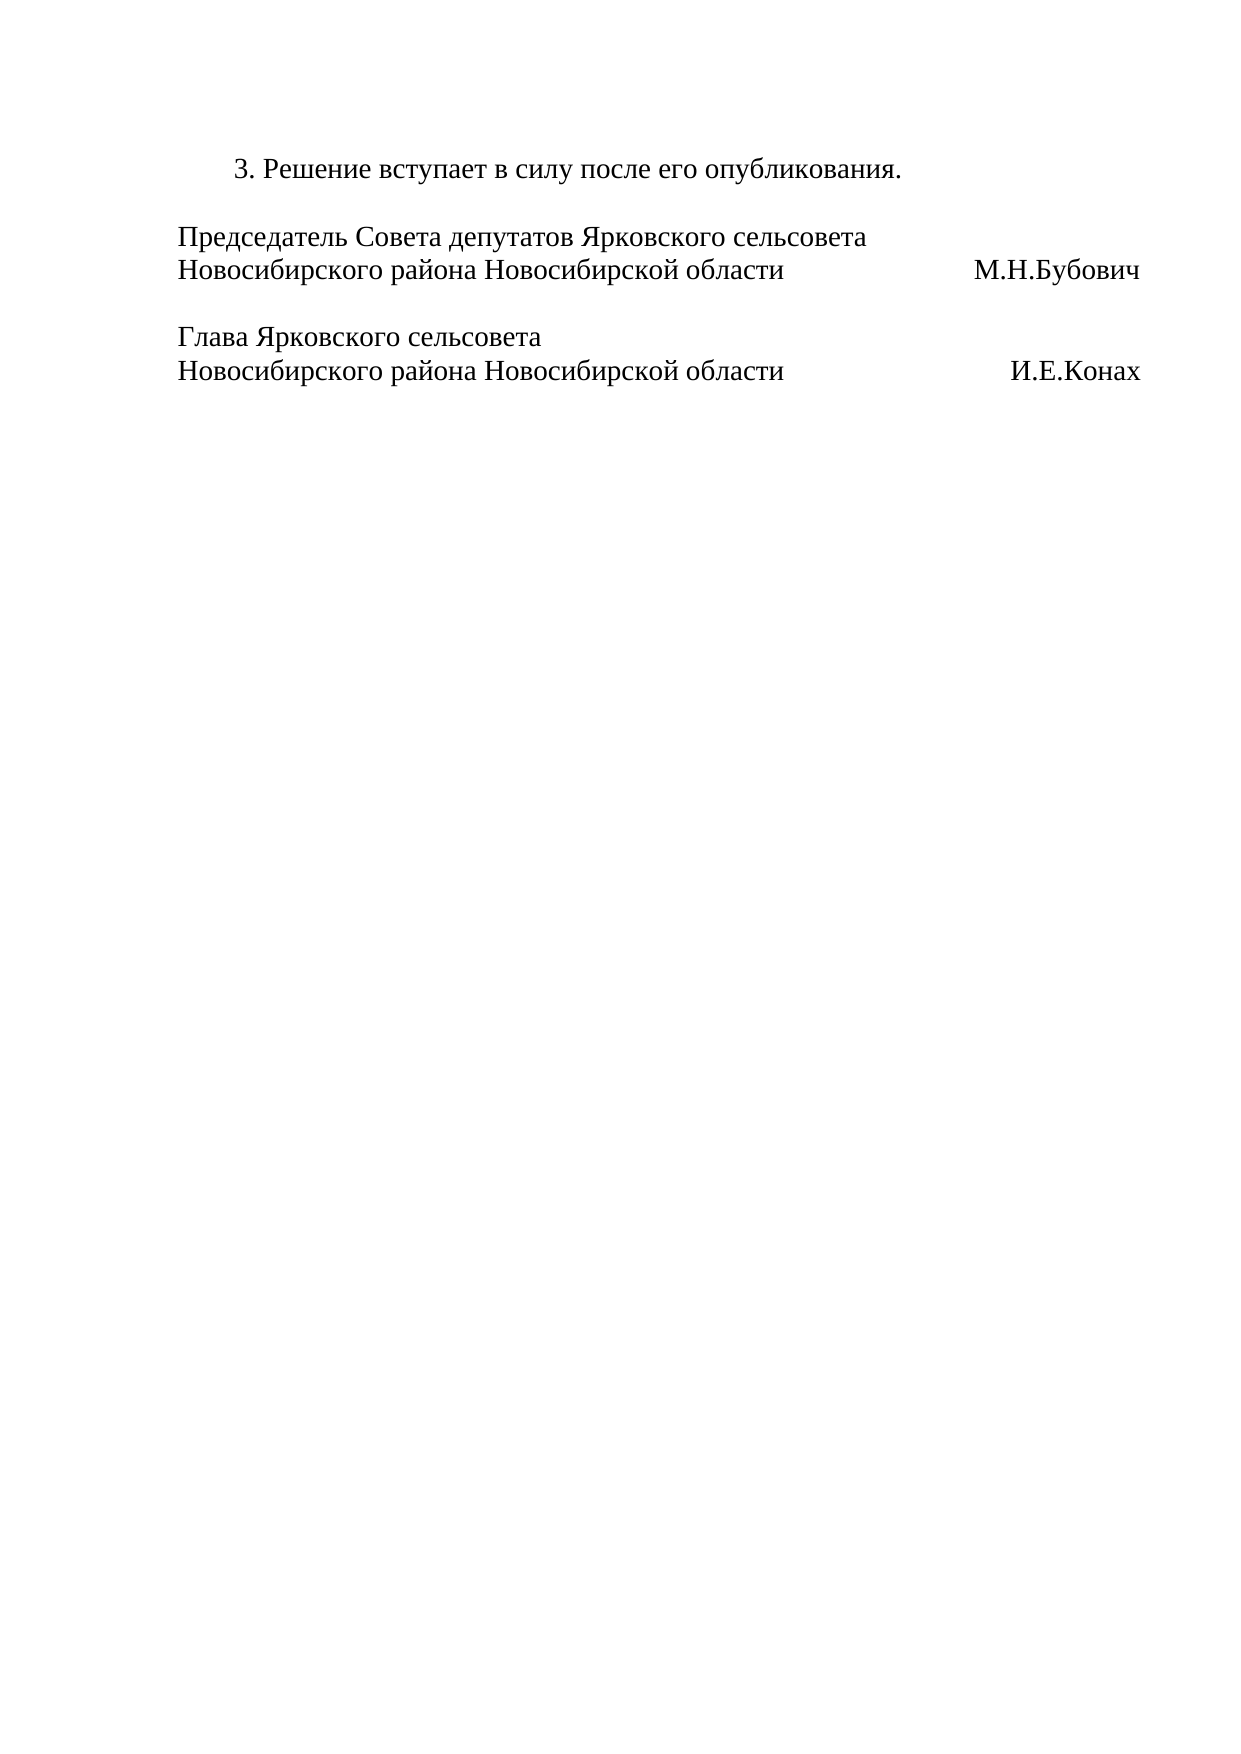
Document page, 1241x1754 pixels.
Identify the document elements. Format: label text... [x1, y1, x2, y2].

text Глава Ярковского сельсовета [177, 319, 1152, 353]
text Новосибирского района Новосибирской области М.Н.Бубович [177, 252, 1152, 286]
text Новосибирского района Новосибирской области И.Е.Конах [177, 353, 1152, 386]
text Председатель Совета депутатов Ярковского сельсовета [177, 219, 1152, 252]
text 3. Решение вступает в силу после его опубликования. [177, 152, 1152, 185]
